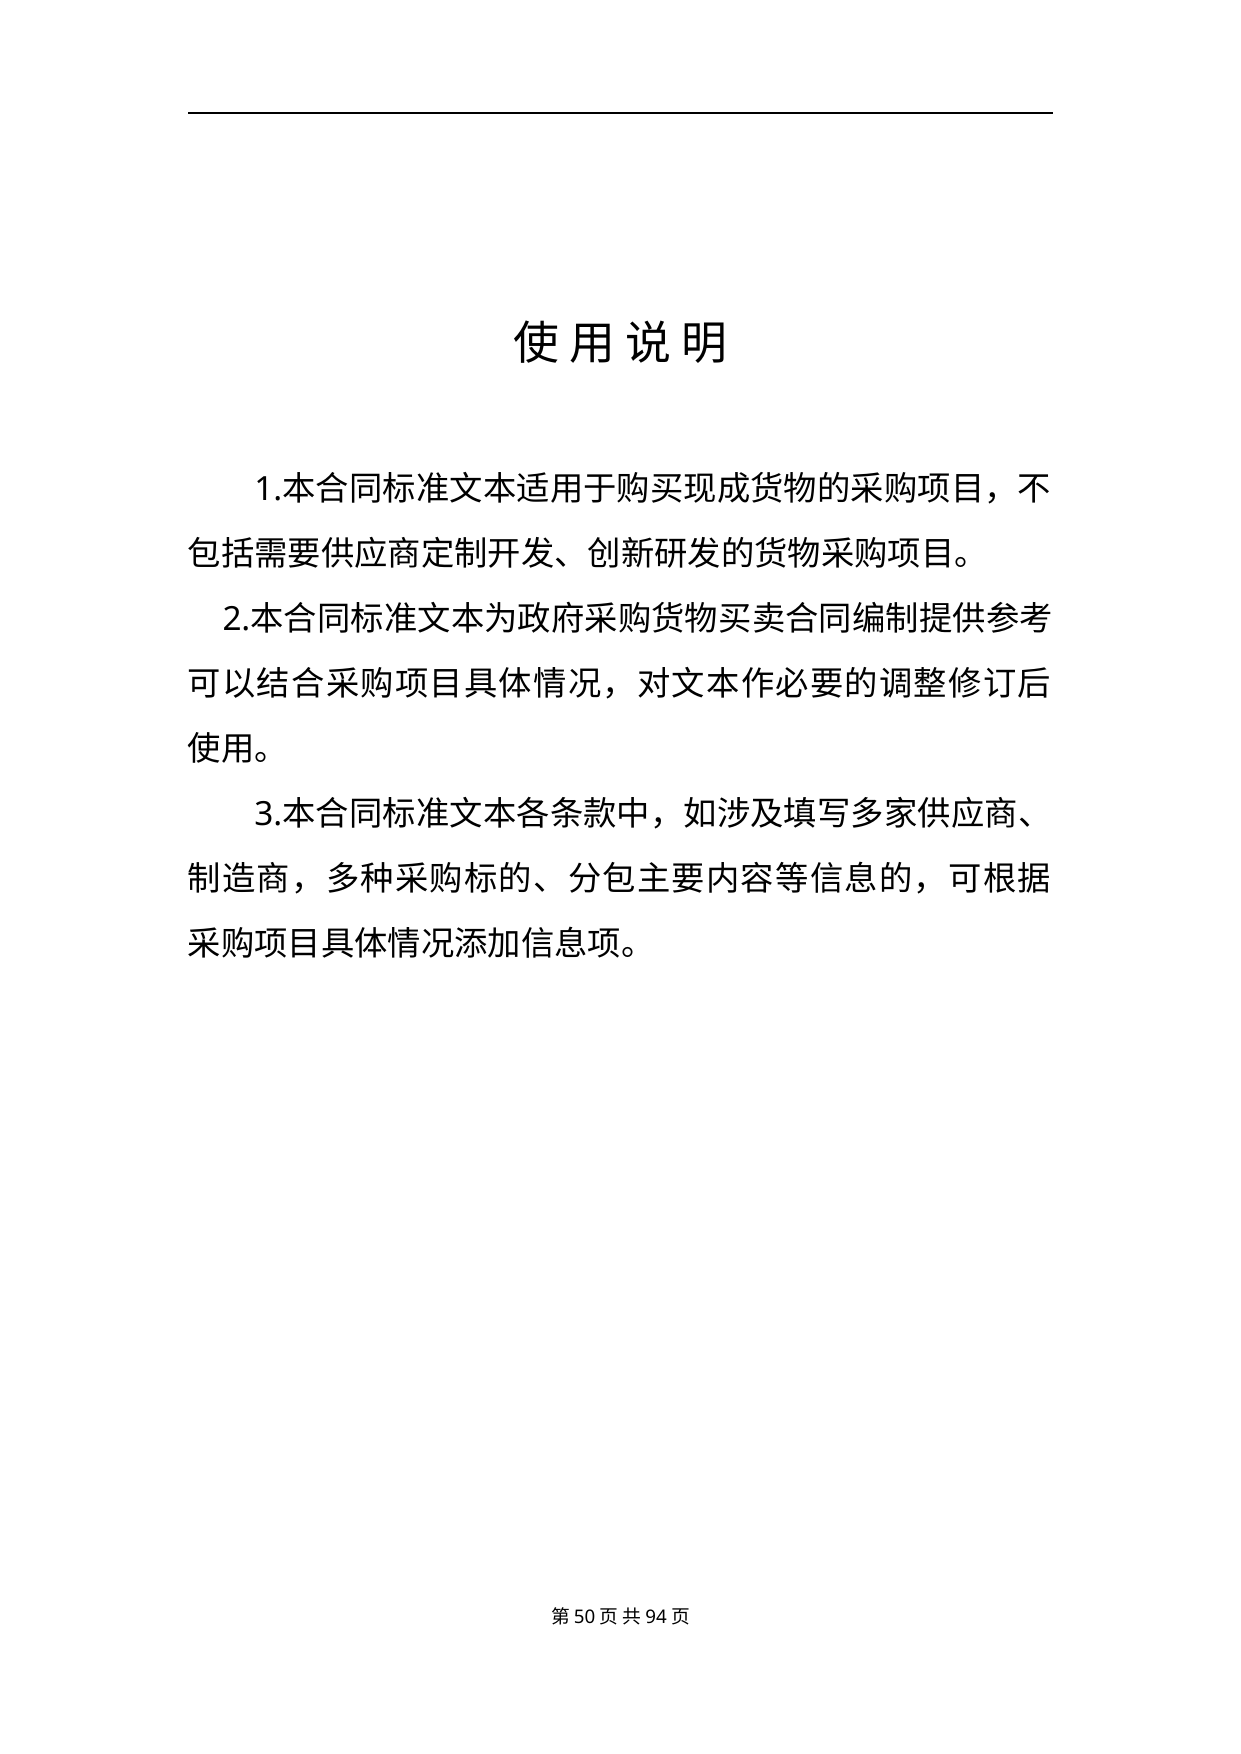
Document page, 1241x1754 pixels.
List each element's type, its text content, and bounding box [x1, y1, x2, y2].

text 使 用 说 明 [187, 291, 1053, 388]
text 2.本合同标准文本为政府采购货物买卖合同编制提供参考，可以结合采购项目具体情况，对文本作必要的调整修订后使用。 [187, 583, 1053, 778]
text 3.本合同标准文本各条款中，如涉及填写多家供应商、制造商，多种采购标的、分包主要内容等信息的，可根据采购项目具体情况添加信息项。 [187, 778, 1053, 973]
text 1.本合同标准文本适用于购买现成货物的采购项目，不包括需要供应商定制开发、创新研发的货物采购项目。 [187, 453, 1053, 583]
